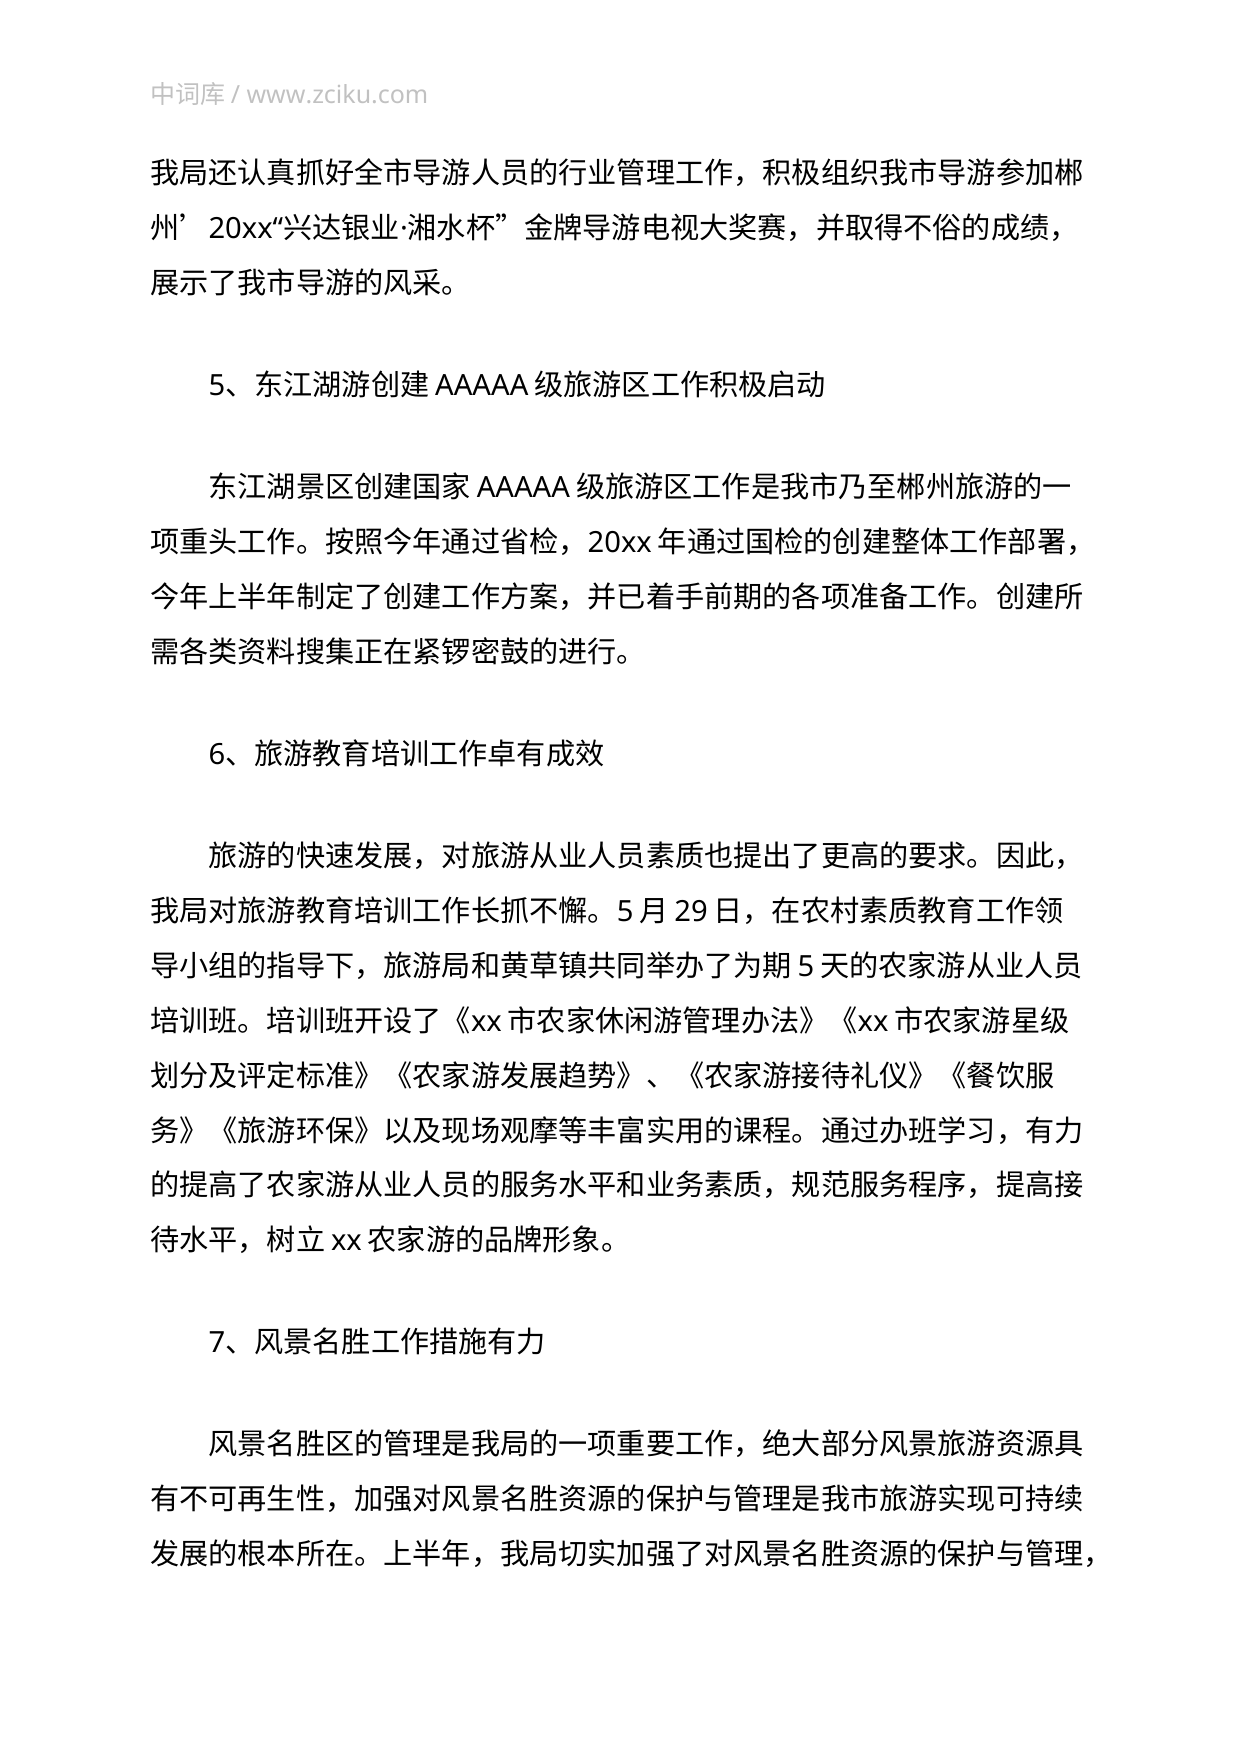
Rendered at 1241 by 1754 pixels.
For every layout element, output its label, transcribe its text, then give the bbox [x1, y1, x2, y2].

text 5、东江湖游创建AAAAA级旅游区工作积极启动 [150, 362, 1090, 404]
text 东江湖景区创建国家AAAAA级旅游区工作是我市乃至郴州旅游的一项重头工作。按照今年通过省检，20xx年通过国检的创建整体工作部署，今年上半年制定了创建工作方案，并已着手前期的各项准备工作。创建所需各类资料搜集正在紧锣密鼓的进行。 [150, 464, 1090, 671]
text 旅游的快速发展，对旅游从业人员素质也提出了更高的要求。因此，我局对旅游教育培训工作长抓不懈。5月29日，在农村素质教育工作领导小组的指导下，旅游局和黄草镇共同举办了为期5天的农家游从业人员培训班。培训班开设了《xx市农家休闲游管理办法》《xx市农家游星级划分及评定标准》《农家游发展趋势》、《农家游接待礼仪》《餐饮服务》《旅游环保》以及现场观摩等丰富实用的课程。通过办班学习，有力的提高了农家游从业人员的服务水平和业务素质，规范服务程序，提高接待水平，树立xx农家游的品牌形象。 [150, 832, 1090, 1259]
text 6、旅游教育培训工作卓有成效 [150, 730, 1090, 773]
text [150, 150, 1090, 302]
text 7、风景名胜工作措施有力 [150, 1319, 1090, 1361]
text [150, 1421, 1090, 1573]
